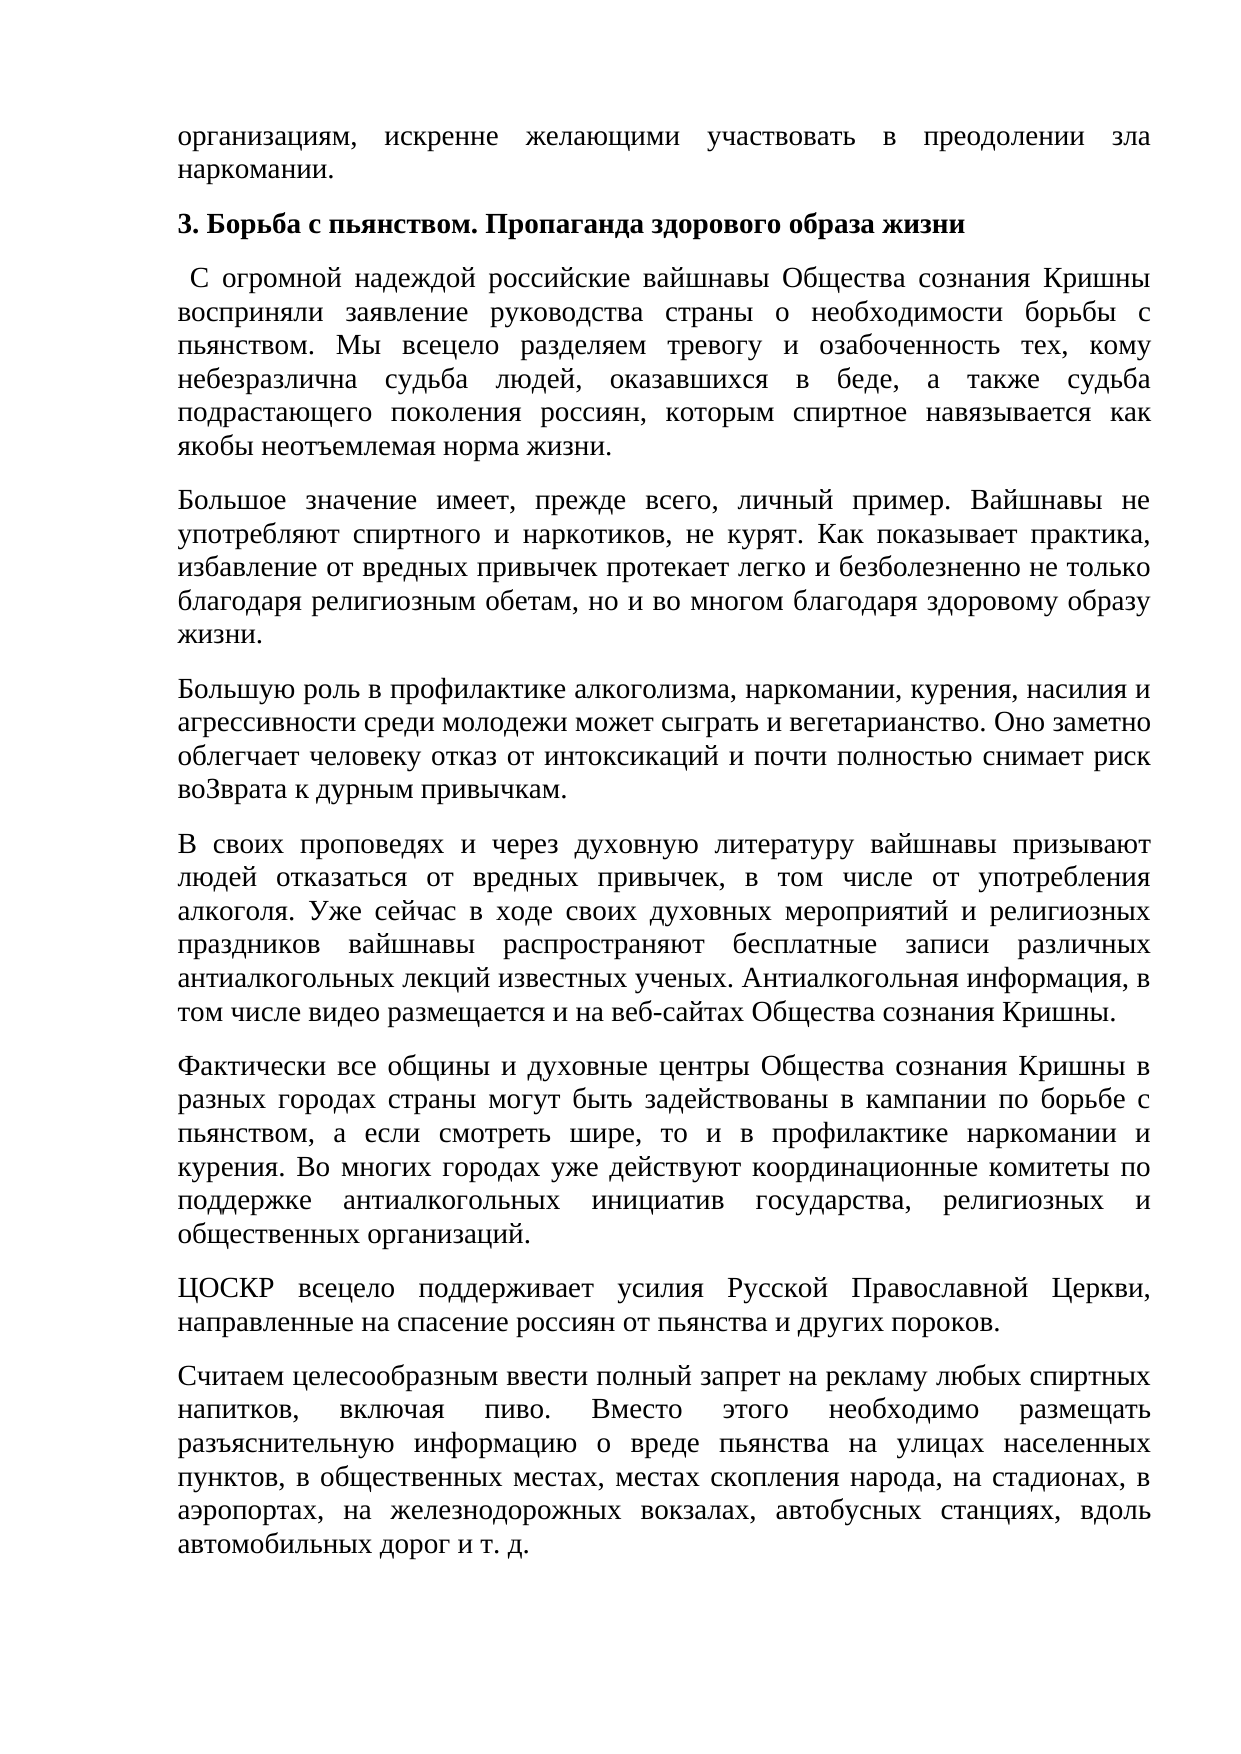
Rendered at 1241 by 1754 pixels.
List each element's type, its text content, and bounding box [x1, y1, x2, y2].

text Фактически все общины и духовные центры Общества сознания Кришны в разных городах страны могут быть задействованы в кампании по борьбе с пьянством, а если смотреть шире, то и в профилактике наркомании и курения. Во многих городах уже действуют координационные комитеты по поддержке антиалкогольных инициатив государства, религиозных и общественных организаций. [177, 1048, 1152, 1249]
text ЦОСКР всецело поддерживает усилия Русской Православной Церкви, направленные на спасение россиян от пьянства и других пороков. [177, 1270, 1152, 1337]
text Большую роль в профилактике алкоголизма, наркомании, курения, насилия и агрессивности среди молодежи может сыграть и вегетарианство. Оно заметно облегчает человеку отказ от интоксикаций и почти полностью снимает риск воЗврата к дурным привычкам. [177, 671, 1152, 805]
text Большое значение имеет, прежде всего, личный пример. Вайшнавы не употребляют спиртного и наркотиков, не курят. Как показывает практика, избавление от вредных привычек протекает легко и безболезненно не только благодаря религиозным обетам, но и во многом благодаря здоровому образу жизни. [177, 482, 1152, 650]
text С огромной надеждой российские вайшнавы Общества сознания Кришны восприняли заявление руководства страны о необходимости борьбы с пьянством. Мы всецело разделяем тревогу и озабоченность тех, кому небезразлична судьба людей, оказавшихся в беде, а также судьба подрастающего поколения россиян, которым спиртное навязывается как якобы неотъемлемая норма жизни. [177, 260, 1152, 462]
text 3. Борьба с пьянством. Пропаганда здорового образа жизни [177, 206, 1152, 239]
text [177, 118, 1152, 185]
text В своих проповедях и через духовную литературу вайшнавы призывают людей отказаться от вредных привычек, в том числе от употребления алкоголя. Уже сейчас в ходе своих духовных мероприятий и религиозных праздников вайшнавы распространяют бесплатные записи различных антиалкогольных лекций известных ученых. Антиалкогольная информация, в том числе видео размещается и на веб-сайтах Общества сознания Кришны. [177, 826, 1152, 1027]
text Считаем целесообразным ввести полный запрет на рекламу любых спиртных напитков, включая пиво. Вместо этого необходимо размещать разъяснительную информацию о вреде пьянства на улицах населенных пунктов, в общественных местах, местах скопления народа, на стадионах, в аэропортах, на железнодорожных вокзалах, автобусных станциях, вдоль автомобильных дорог и т. д. [177, 1358, 1152, 1559]
